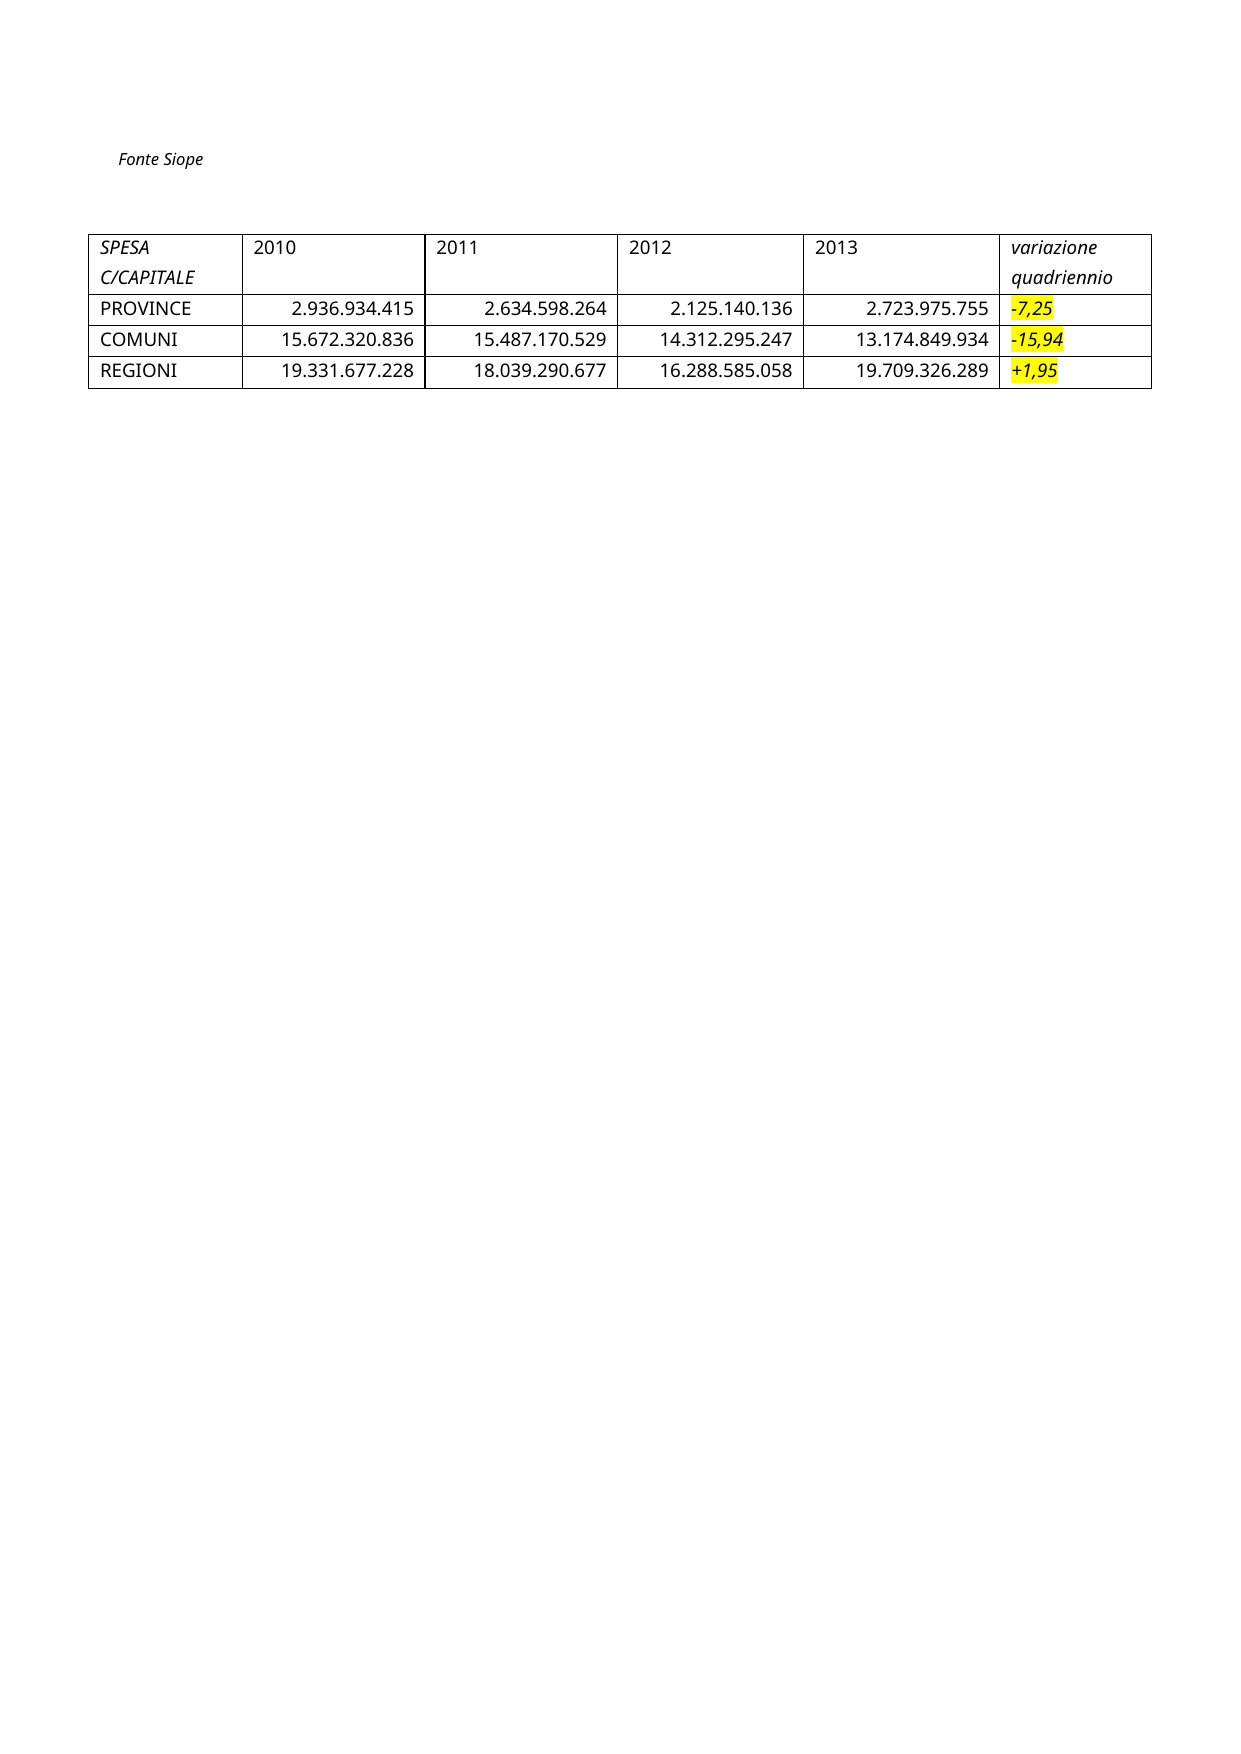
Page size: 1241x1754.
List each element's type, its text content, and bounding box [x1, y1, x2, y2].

table_header 2013 [804, 235, 999, 294]
table_header variazione quadriennio [1000, 235, 1151, 294]
table_cell 2.936.934.415 [243, 295, 424, 325]
table_header SPESA C/CAPITALE [89, 235, 242, 294]
table_cell 2.634.598.264 [426, 295, 617, 325]
table_header 2012 [618, 235, 803, 294]
table_cell -7,25 [1000, 295, 1151, 325]
table_cell PROVINCE [89, 295, 242, 325]
table_cell 15.672.320.836 [243, 326, 424, 356]
table_cell 19.709.326.289 [804, 357, 999, 387]
table_cell +1,95 [1000, 357, 1151, 387]
table_header 2010 [243, 235, 424, 294]
table_cell 2.125.140.136 [618, 295, 803, 325]
table_cell 13.174.849.934 [804, 326, 999, 356]
table_cell 2.723.975.755 [804, 295, 999, 325]
table_cell -15,94 [1000, 326, 1151, 356]
table_cell 14.312.295.247 [618, 326, 803, 356]
table_cell 16.288.585.058 [618, 357, 803, 387]
table_cell COMUNI [89, 326, 242, 356]
table_cell REGIONI [89, 357, 242, 387]
text Fonte Siope [118, 148, 1122, 170]
table_cell 15.487.170.529 [426, 326, 617, 356]
table_cell 19.331.677.228 [243, 357, 424, 387]
table_cell 18.039.290.677 [426, 357, 617, 387]
table_header 2011 [426, 235, 617, 294]
